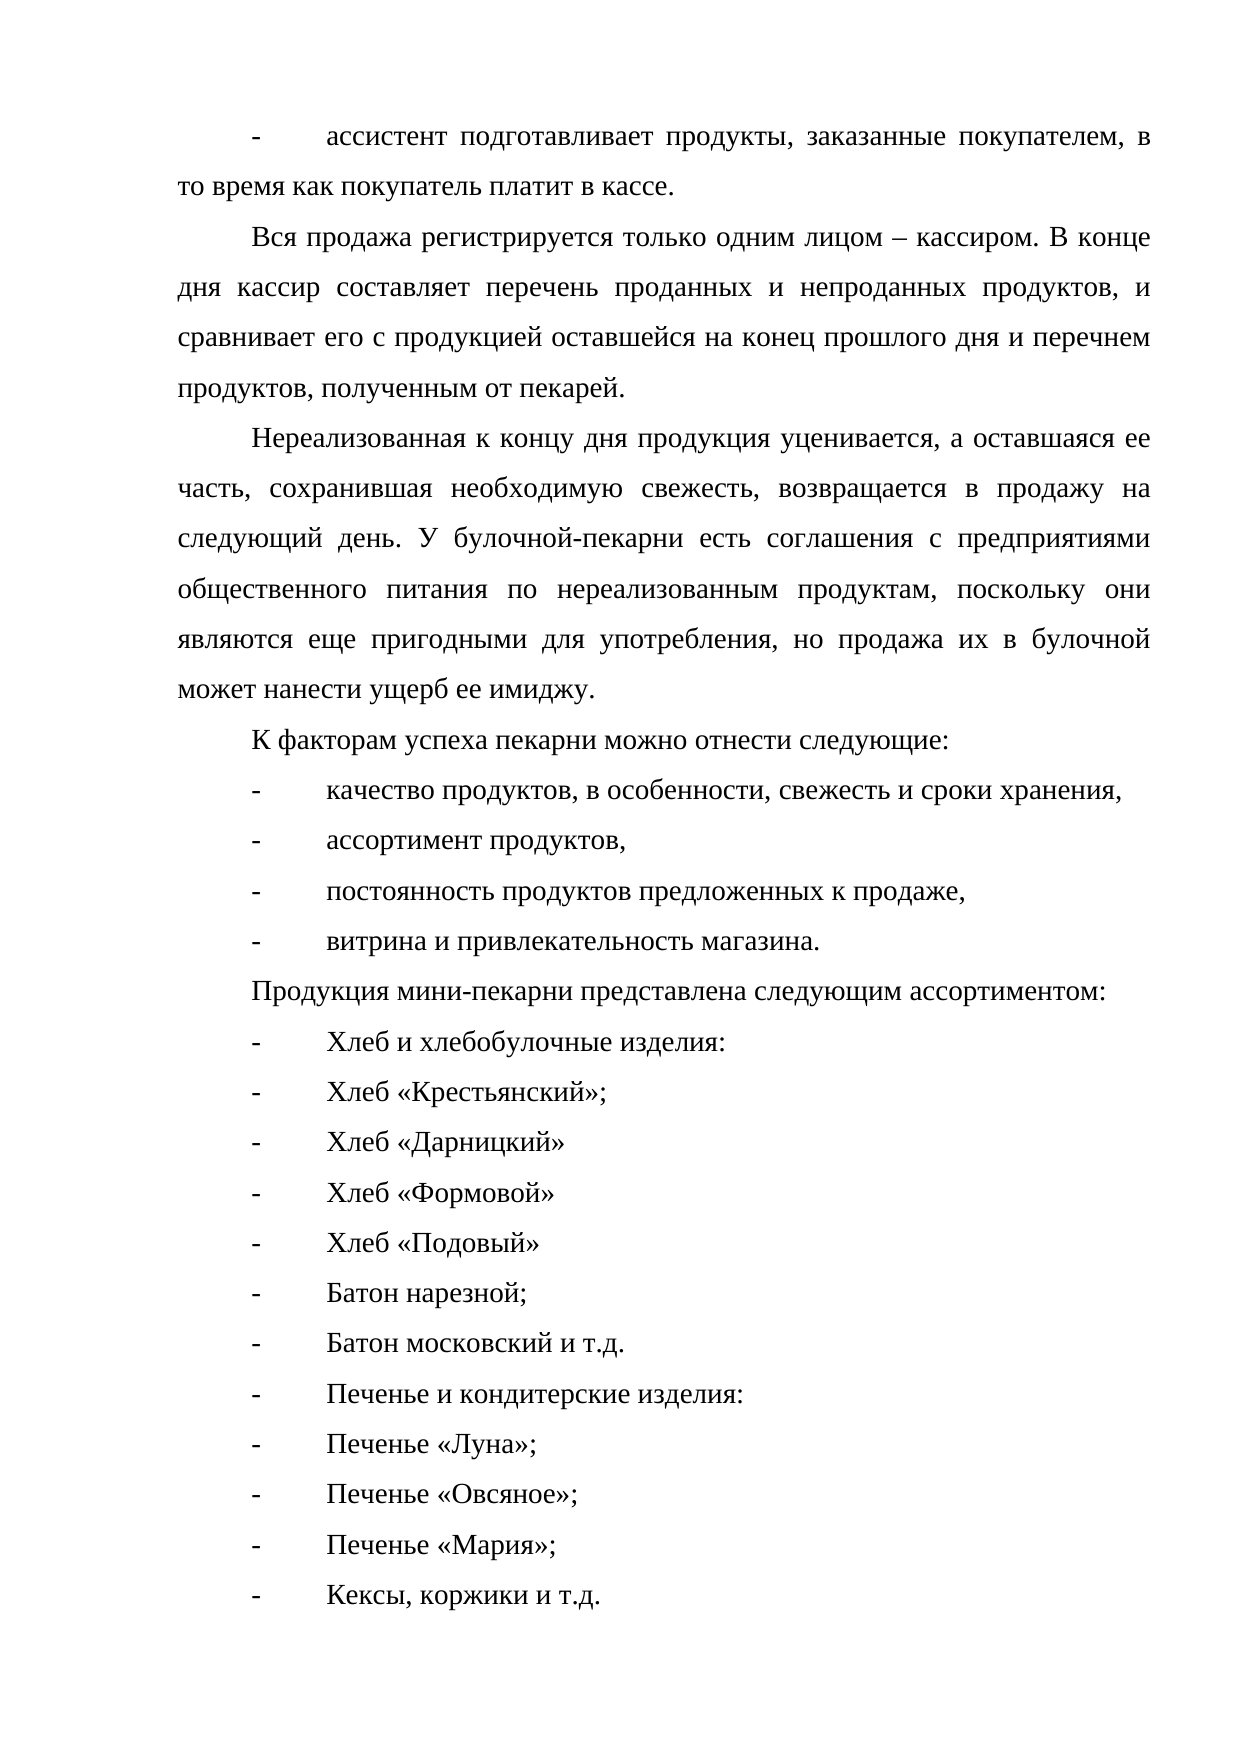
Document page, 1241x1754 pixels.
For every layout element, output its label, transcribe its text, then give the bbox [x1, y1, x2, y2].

list постоянность продуктов предложенных к продаже, [177, 873, 1152, 906]
list Батон нарезной; [177, 1275, 1152, 1309]
list Хлеб «Крестьянский»; [177, 1074, 1152, 1108]
list Батон московский и т.д. [177, 1326, 1152, 1359]
text Продукция мини-пекарни представлена следующим ассортиментом: [177, 973, 1152, 1007]
list Хлеб «Подовый» [177, 1225, 1152, 1258]
list Печенье «Мария»; [177, 1527, 1152, 1560]
list Хлеб и хлебобулочные изделия: [177, 1024, 1152, 1057]
list ассистент подготавливает продукты, заказанные покупателем, в то время как покупатель платит в кассе. [177, 118, 1152, 202]
list ассортимент продуктов, [177, 822, 1152, 856]
text К факторам успеха пекарни можно отнести следующие: [177, 722, 1152, 755]
list Хлеб «Формовой» [177, 1175, 1152, 1208]
list Кексы, коржики и т.д. [177, 1577, 1152, 1611]
list Хлеб «Дарницкий» [177, 1124, 1152, 1158]
text Нереализованная к концу дня продукция уценивается, а оставшаяся ее часть, сохранившая необходимую свежесть, возвращается в продажу на следующий день. У булочной-пекарни есть соглашения с предприятиями общественного питания по нереализованным продуктам, поскольку они являются еще пригодными для употребления, но продажа их в булочной может нанести ущерб ее имиджу. [177, 420, 1152, 705]
list качество продуктов, в особенности, свежесть и сроки хранения, [177, 772, 1152, 806]
text Вся продажа регистрируется только одним лицом – кассиром. В конце дня кассир составляет перечень проданных и непроданных продуктов, и сравнивает его с продукцией оставшейся на конец прошлого дня и перечнем продуктов, полученным от пекарей. [177, 219, 1152, 403]
list Печенье «Луна»; [177, 1426, 1152, 1460]
list витрина и привлекательность магазина. [177, 923, 1152, 957]
list Печенье и кондитерские изделия: [177, 1376, 1152, 1409]
list Печенье «Овсяное»; [177, 1477, 1152, 1510]
